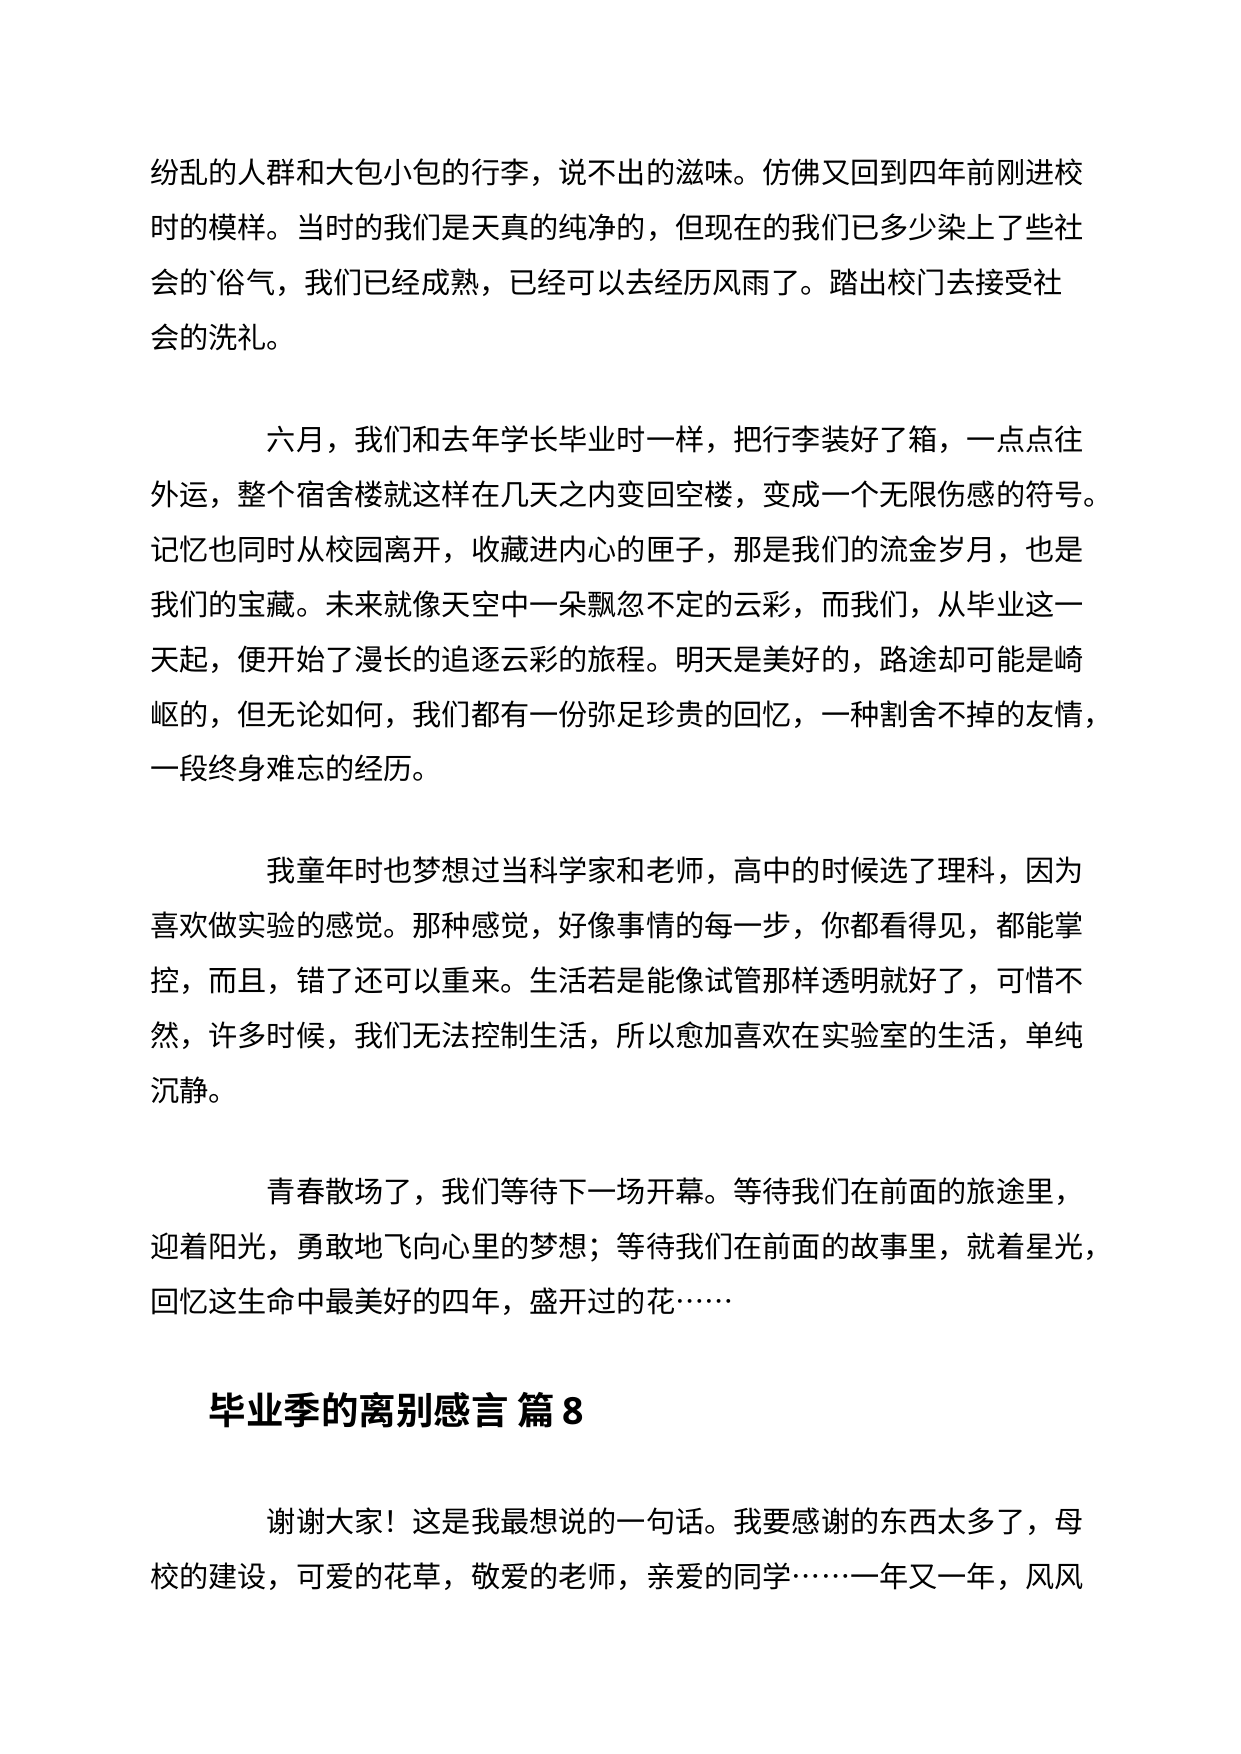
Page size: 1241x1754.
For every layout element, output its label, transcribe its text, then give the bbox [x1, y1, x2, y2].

text 我童年时也梦想过当科学家和老师，高中的时候选了理科，因为喜欢做实验的感觉。那种感觉，好像事情的每一步，你都看得见，都能掌控，而且，错了还可以重来。生活若是能像试管那样透明就好了，可惜不然，许多时候，我们无法控制生活，所以愈加喜欢在实验室的生活，单纯沉静。 [150, 848, 1090, 1109]
text 青春散场了，我们等待下一场开幕。等待我们在前面的旅途里，迎着阳光，勇敢地飞向心里的梦想；等待我们在前面的故事里，就着星光，回忆这生命中最美好的四年，盛开过的花…… [150, 1169, 1090, 1321]
text 六月，我们和去年学长毕业时一样，把行李装好了箱，一点点往外运，整个宿舍楼就这样在几天之内变回空楼，变成一个无限伤感的符号。记忆也同时从校园离开，收藏进内心的匣子，那是我们的流金岁月，也是我们的宝藏。未来就像天空中一朵飘忽不定的云彩，而我们，从毕业这一天起，便开始了漫长的追逐云彩的旅程。明天是美好的，路途却可能是崎岖的，但无论如何，我们都有一份弥足珍贵的回忆，一种割舍不掉的友情，一段终身难忘的经历。 [150, 417, 1090, 788]
text 毕业季的离别感言 篇8 [150, 1381, 1090, 1435]
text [150, 1498, 1090, 1595]
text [150, 150, 1090, 357]
